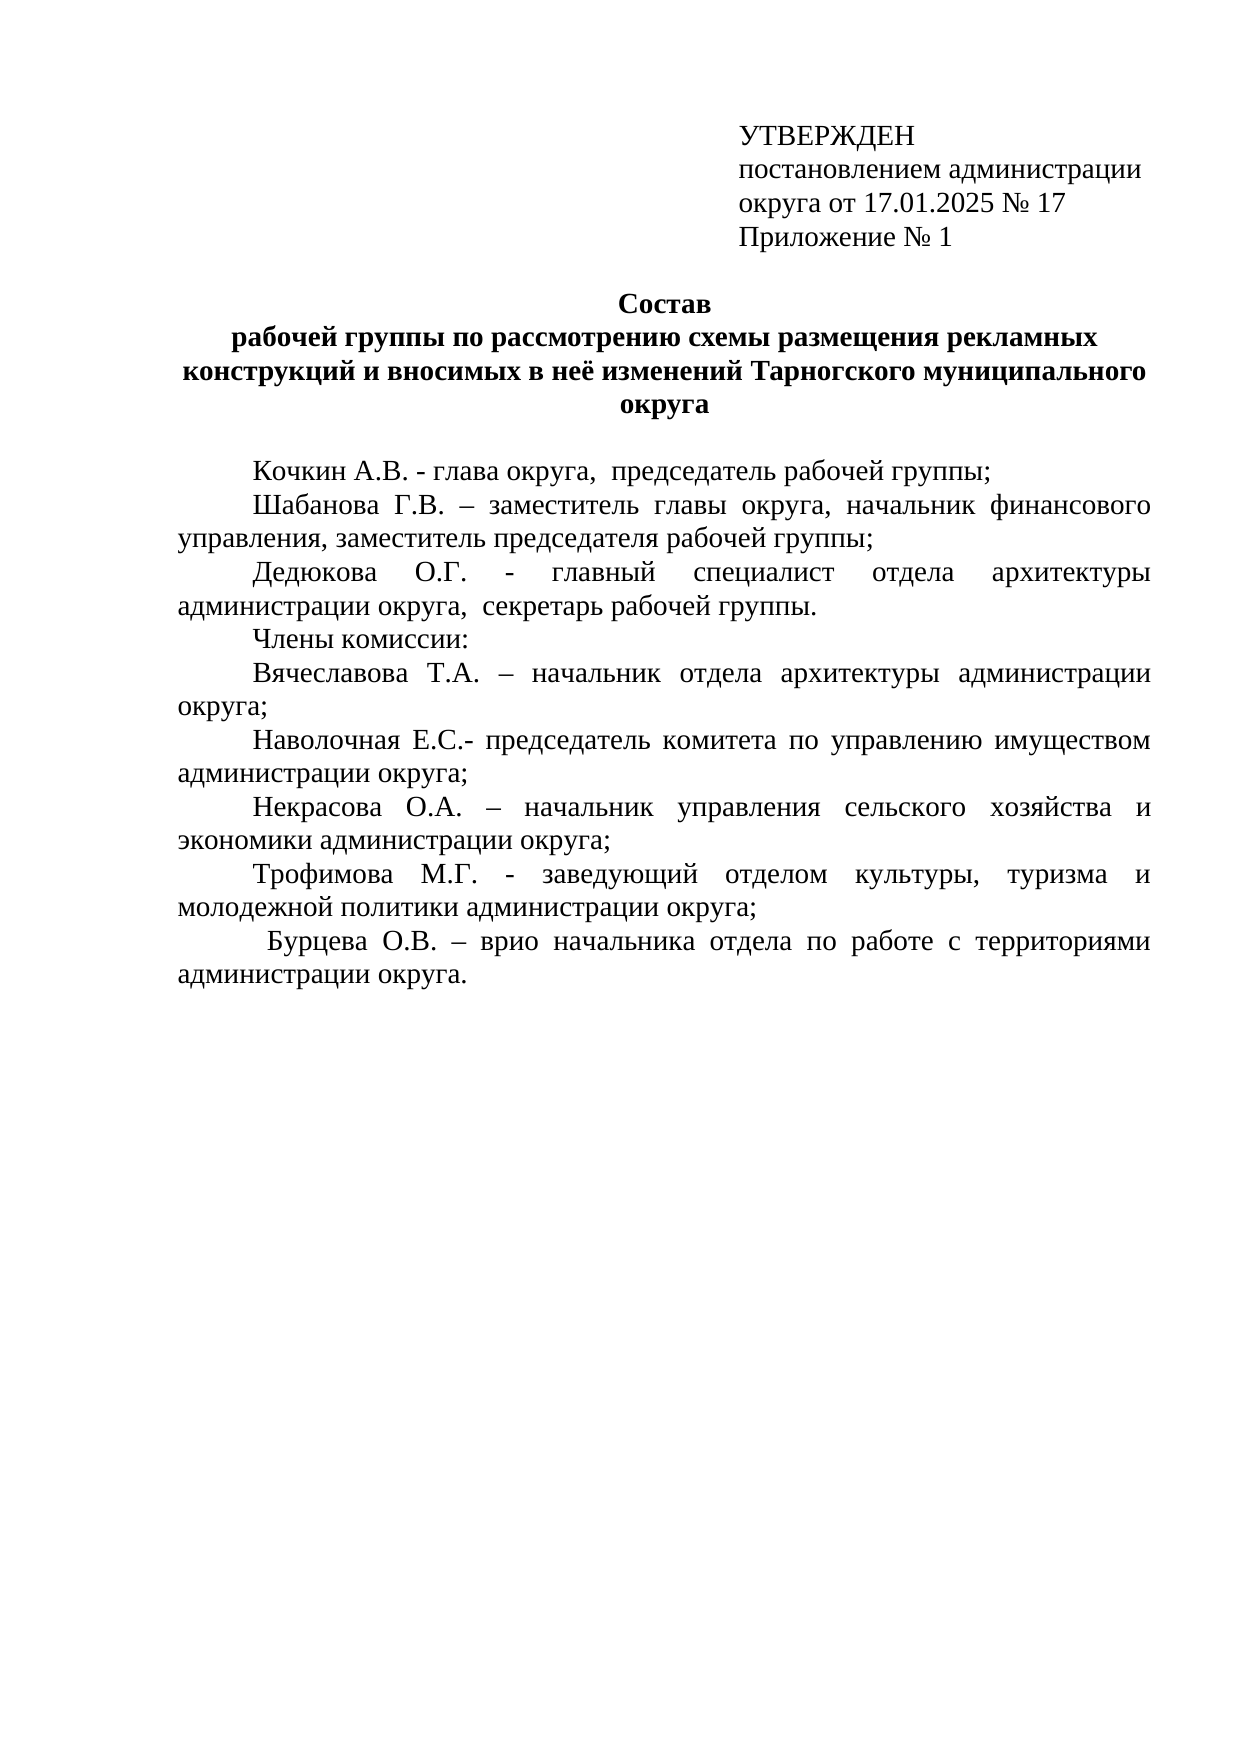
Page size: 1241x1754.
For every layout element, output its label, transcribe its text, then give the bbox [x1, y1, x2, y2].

text Вячеславова Т.А. – начальник отдела архитектуры администрации округа; [177, 655, 1152, 722]
text Трофимова М.Г. - заведующий отделом культуры, туризма и молодежной политики администрации округа; [177, 856, 1152, 923]
text УТВЕРЖДЕН [738, 118, 1152, 152]
text Некрасова О.А. – начальник управления сельского хозяйства и экономики администрации округа; [177, 789, 1152, 856]
text Бурцева О.В. – врио начальника отдела по работе с территориями администрации округа. [177, 923, 1152, 990]
text Приложение № 1 [738, 219, 1152, 252]
text Дедюкова О.Г. - главный специалист отдела архитектуры администрации округа, секретарь рабочей группы. [177, 554, 1152, 621]
text Состав рабочей группы по рассмотрению схемы размещения рекламных конструкций и вносимых в неё изменений Тарногского муниципального округа [177, 286, 1152, 420]
text Шабанова Г.В. – заместитель главы округа, начальник финансового управления, заместитель председателя рабочей группы; [177, 487, 1152, 554]
text Кочкин А.В. - глава округа, председатель рабочей группы; [177, 453, 1152, 487]
text Наволочная Е.С.- председатель комитета по управлению имуществом администрации округа; [177, 722, 1152, 789]
text Члены комиссии: [177, 621, 1152, 655]
text постановлением администрации округа от 17.01.2025 № 17 [738, 152, 1152, 219]
